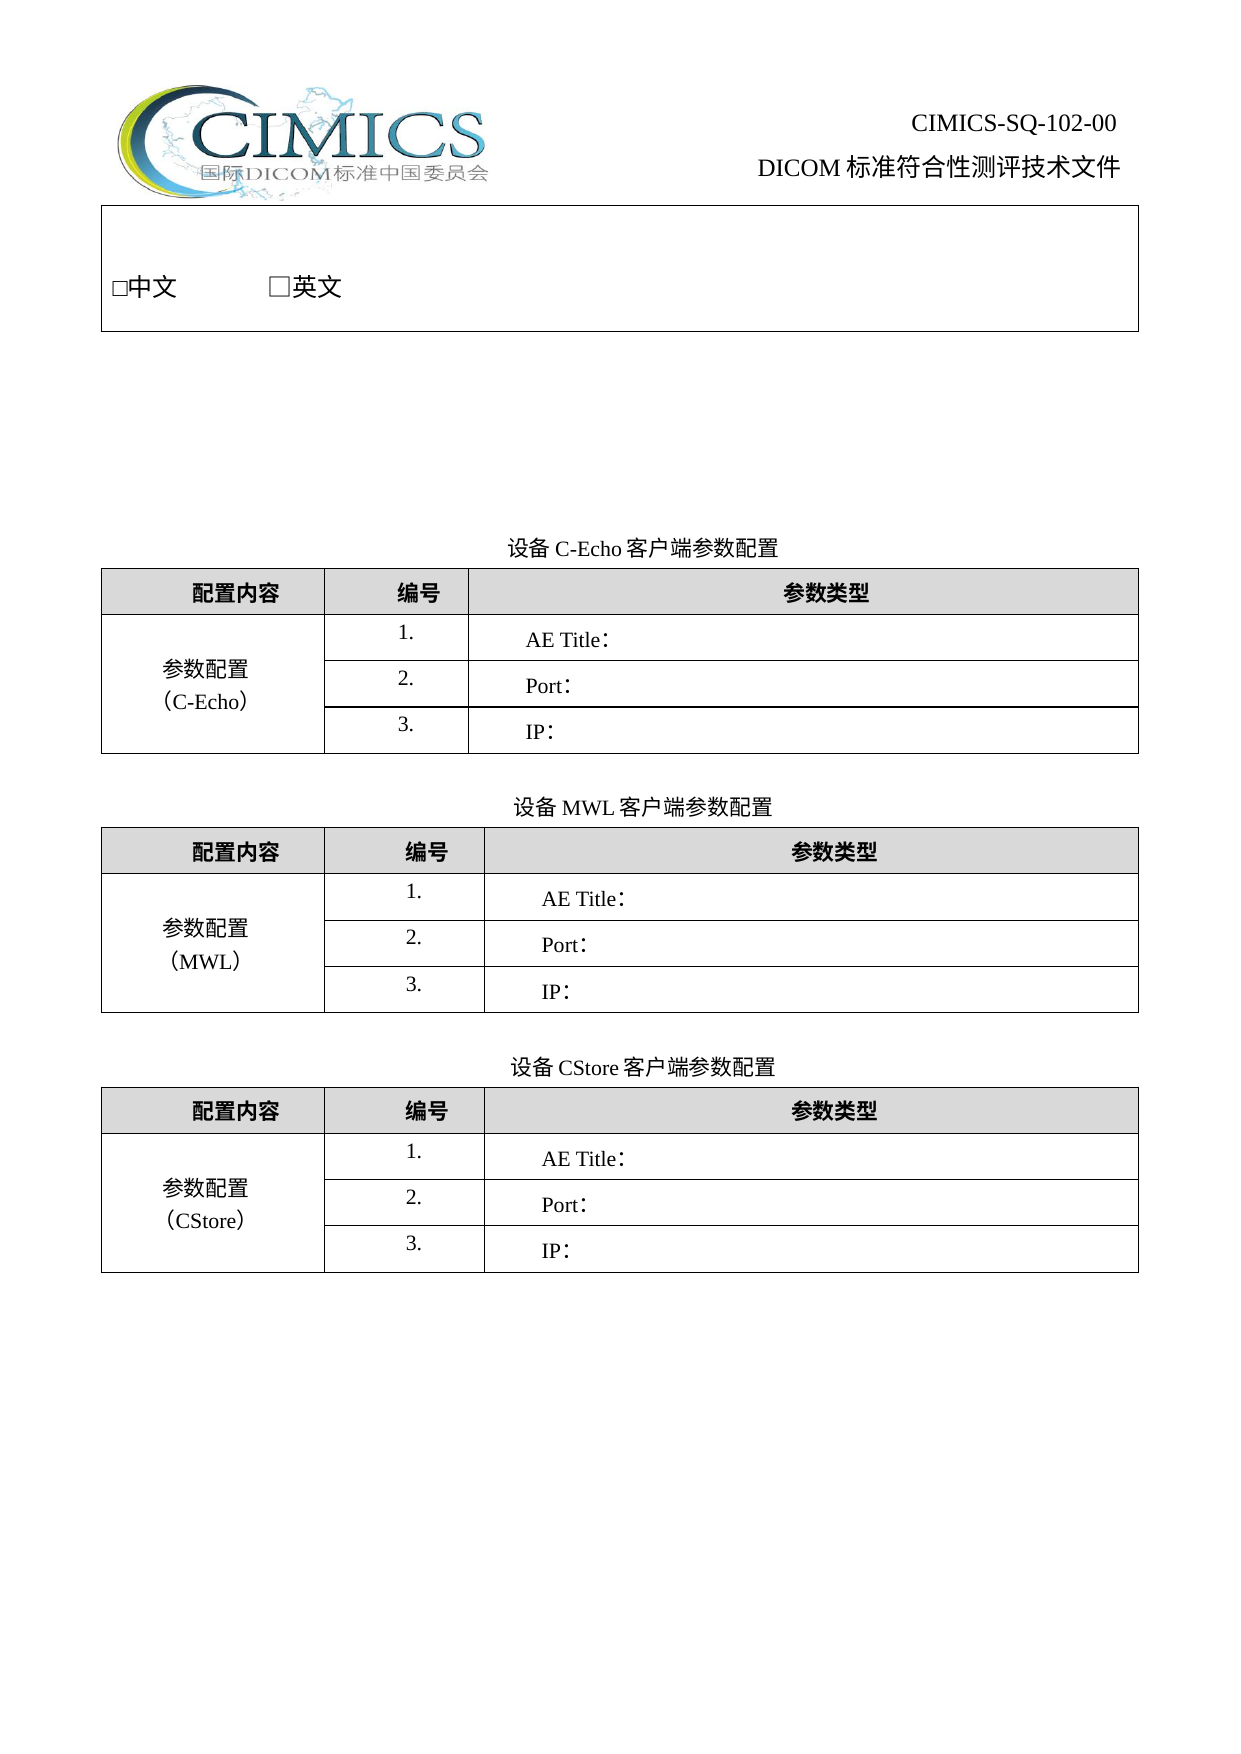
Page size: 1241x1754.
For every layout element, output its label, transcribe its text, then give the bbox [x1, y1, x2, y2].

table_cell 参数配置 （MWL） [102, 874, 324, 1012]
table_cell Port： [485, 921, 1138, 966]
table_cell [325, 921, 484, 966]
table_cell AE Title： [469, 615, 1138, 660]
table_cell IP： [469, 708, 1138, 753]
table_header 配置内容 [102, 569, 324, 614]
table_cell Port： [485, 1180, 1138, 1225]
table_cell [325, 1180, 484, 1225]
table_cell [325, 661, 468, 706]
table_header 参数类型 [485, 1088, 1138, 1133]
table_cell Port： [469, 661, 1138, 706]
table_header 参数类型 [485, 828, 1138, 873]
text 设备MWL客户端参数配置 [158, 790, 1128, 822]
text 设备CStore客户端参数配置 [158, 1049, 1128, 1082]
table_cell 参数配置 （CStore） [102, 1134, 324, 1272]
table_cell 参数配置 （C-Echo） [102, 615, 324, 753]
table_header 编号 [325, 1088, 484, 1133]
table_cell [325, 615, 468, 660]
table_cell AE Title： [485, 874, 1138, 919]
text 设备C-Echo客户端参数配置 [158, 531, 1128, 563]
table_cell [325, 874, 484, 919]
table_header 编号 [325, 828, 484, 873]
table_cell [325, 967, 484, 1012]
table_cell 支持语言 □中文 □英文 [102, 206, 1138, 331]
table_cell [325, 1134, 484, 1179]
table_cell AE Title： [485, 1134, 1138, 1179]
table_header 配置内容 [102, 1088, 324, 1133]
table_header 参数类型 [469, 569, 1138, 614]
table_cell [325, 708, 468, 753]
picture [117, 85, 489, 201]
table_header 配置内容 [102, 828, 324, 873]
table_cell [325, 1226, 484, 1272]
table_cell IP： [485, 1226, 1138, 1272]
table_header 编号 [325, 569, 468, 614]
table_cell IP： [485, 967, 1138, 1012]
